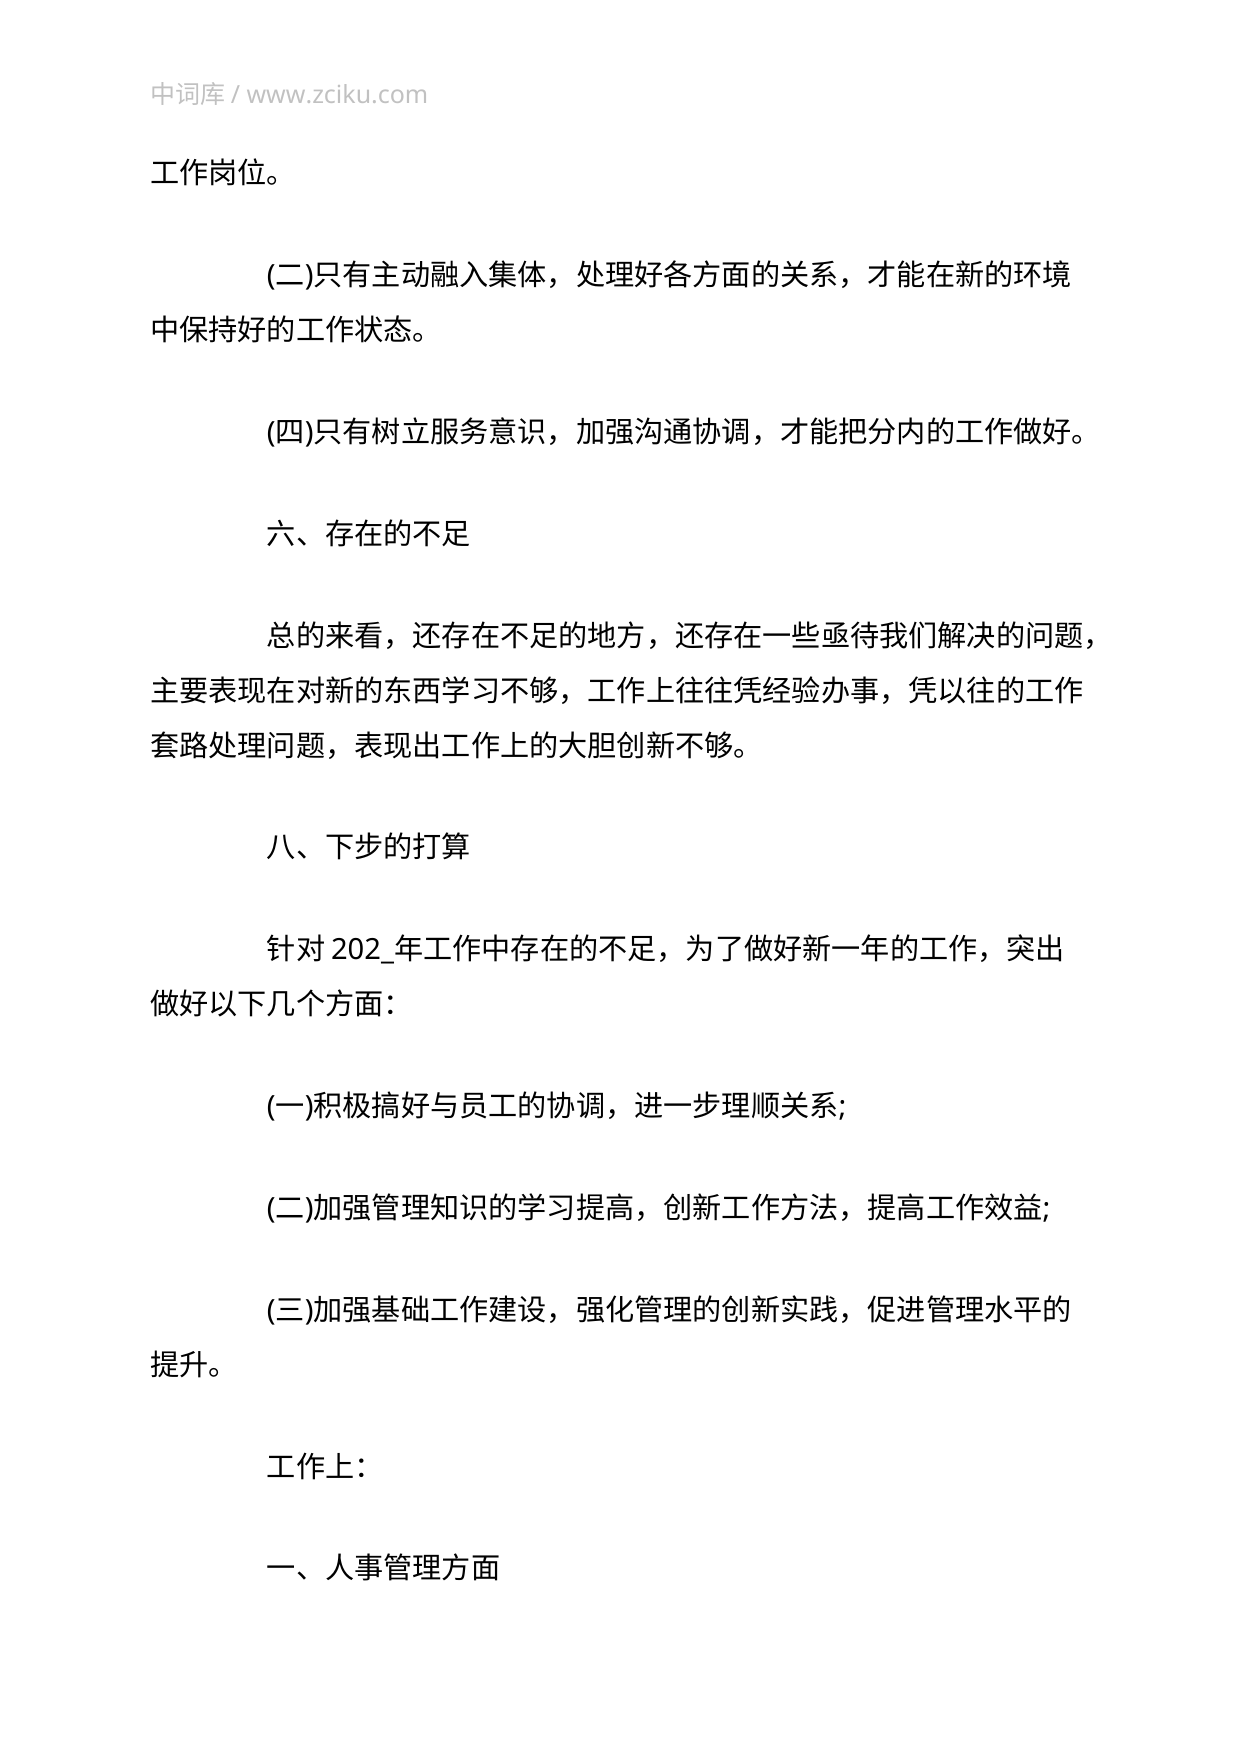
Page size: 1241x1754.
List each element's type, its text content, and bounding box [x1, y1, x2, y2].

text (四)只有树立服务意识，加强沟通协调，才能把分内的工作做好。 [150, 408, 1090, 451]
text 针对202_年工作中存在的不足，为了做好新一年的工作，突出做好以下几个方面： [150, 926, 1090, 1023]
text 一、人事管理方面 [150, 1545, 1090, 1587]
text 八、下步的打算 [150, 824, 1090, 866]
text (二)只有主动融入集体，处理好各方面的关系，才能在新的环境中保持好的工作状态。 [150, 252, 1090, 349]
text (一)积极搞好与员工的协调，进一步理顺关系; [150, 1082, 1090, 1125]
text 总的来看，还存在不足的地方，还存在一些亟待我们解决的问题，主要表现在对新的东西学习不够，工作上往往凭经验办事，凭以往的工作套路处理问题，表现出工作上的大胆创新不够。 [150, 612, 1090, 764]
text 工作上： [150, 1443, 1090, 1485]
text 六、存在的不足 [150, 511, 1090, 553]
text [150, 150, 1090, 192]
text (三)加强基础工作建设，强化管理的创新实践，促进管理水平的提升。 [150, 1286, 1090, 1384]
text (二)加强管理知识的学习提高，创新工作方法，提高工作效益; [150, 1184, 1090, 1227]
